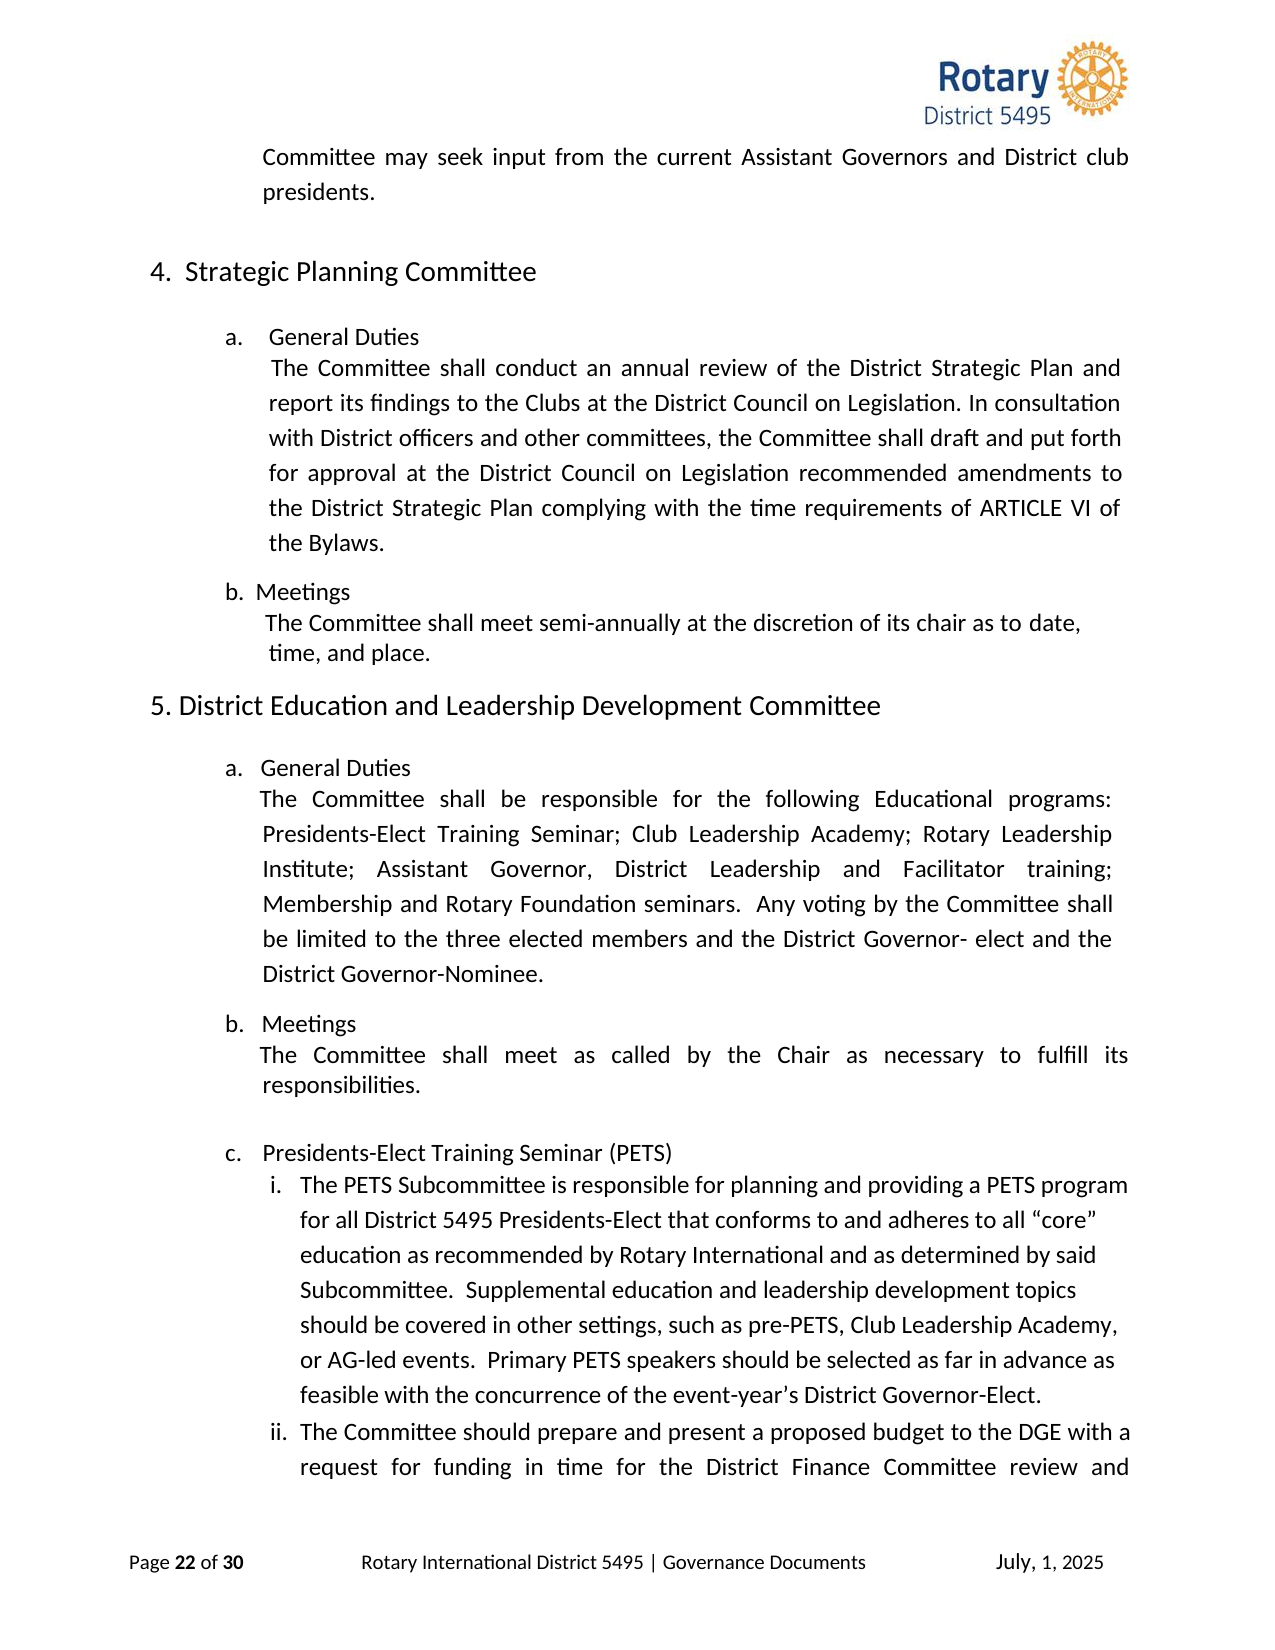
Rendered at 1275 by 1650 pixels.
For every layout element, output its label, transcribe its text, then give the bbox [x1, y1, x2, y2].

list Presidents-Elect Training Seminar (PETS) [225, 1137, 1146, 1168]
list Strategic Planning Committee [150, 253, 1146, 289]
list Meetings [225, 576, 1146, 607]
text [270, 1416, 1131, 1481]
list General Duties [225, 321, 1146, 352]
list General Duties [225, 752, 1146, 783]
list The PETS Subcommittee is responsible for planning and providing a PETS program for all District 5495 Presidents-Elect that conforms to and adheres to all “core” education as recommended by Rotary International and as determined by said Subcommittee. Supplemental education and leadership development topics should be covered in other settings, such as pre-PETS, Club Leadership Academy, or AG-led events. Primary PETS speakers should be selected as far in advance as feasible with the concurrence of the event-year’s District Governor-Elect. [270, 1169, 1131, 1410]
text The Committee shall be responsible for the following Educational programs: Presidents-Elect Training Seminar; Club Leadership Academy; Rotary Leadership Institute; Assistant Governor, District Leadership and Facilitator training; Membership and Rotary Foundation seminars. Any voting by the Committee shall be limited to the three elected members and the District Governor- elect and the District Governor-Nominee. [259, 783, 1113, 989]
list District Education and Leadership Development Committee [150, 687, 1146, 722]
picture [922, 34, 1131, 131]
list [225, 141, 1130, 207]
text The Committee shall meet semi-annually at the discretion of its chair as to date, time, and place. [265, 607, 1081, 668]
list Meetings [225, 1008, 1146, 1039]
text The Committee shall conduct an annual review of the District Strategic Plan and report its findings to the Clubs at the District Council on Legislation. In consultation with District officers and other committees, the Committee shall draft and put forth for approval at the District Council on Legislation recommended amendments to the District Strategic Plan complying with the time requirements of ARTICLE VI of the Bylaws. [269, 352, 1122, 558]
text The Committee shall meet as called by the Chair as necessary to fulfill its responsibilities. [259, 1039, 1130, 1099]
